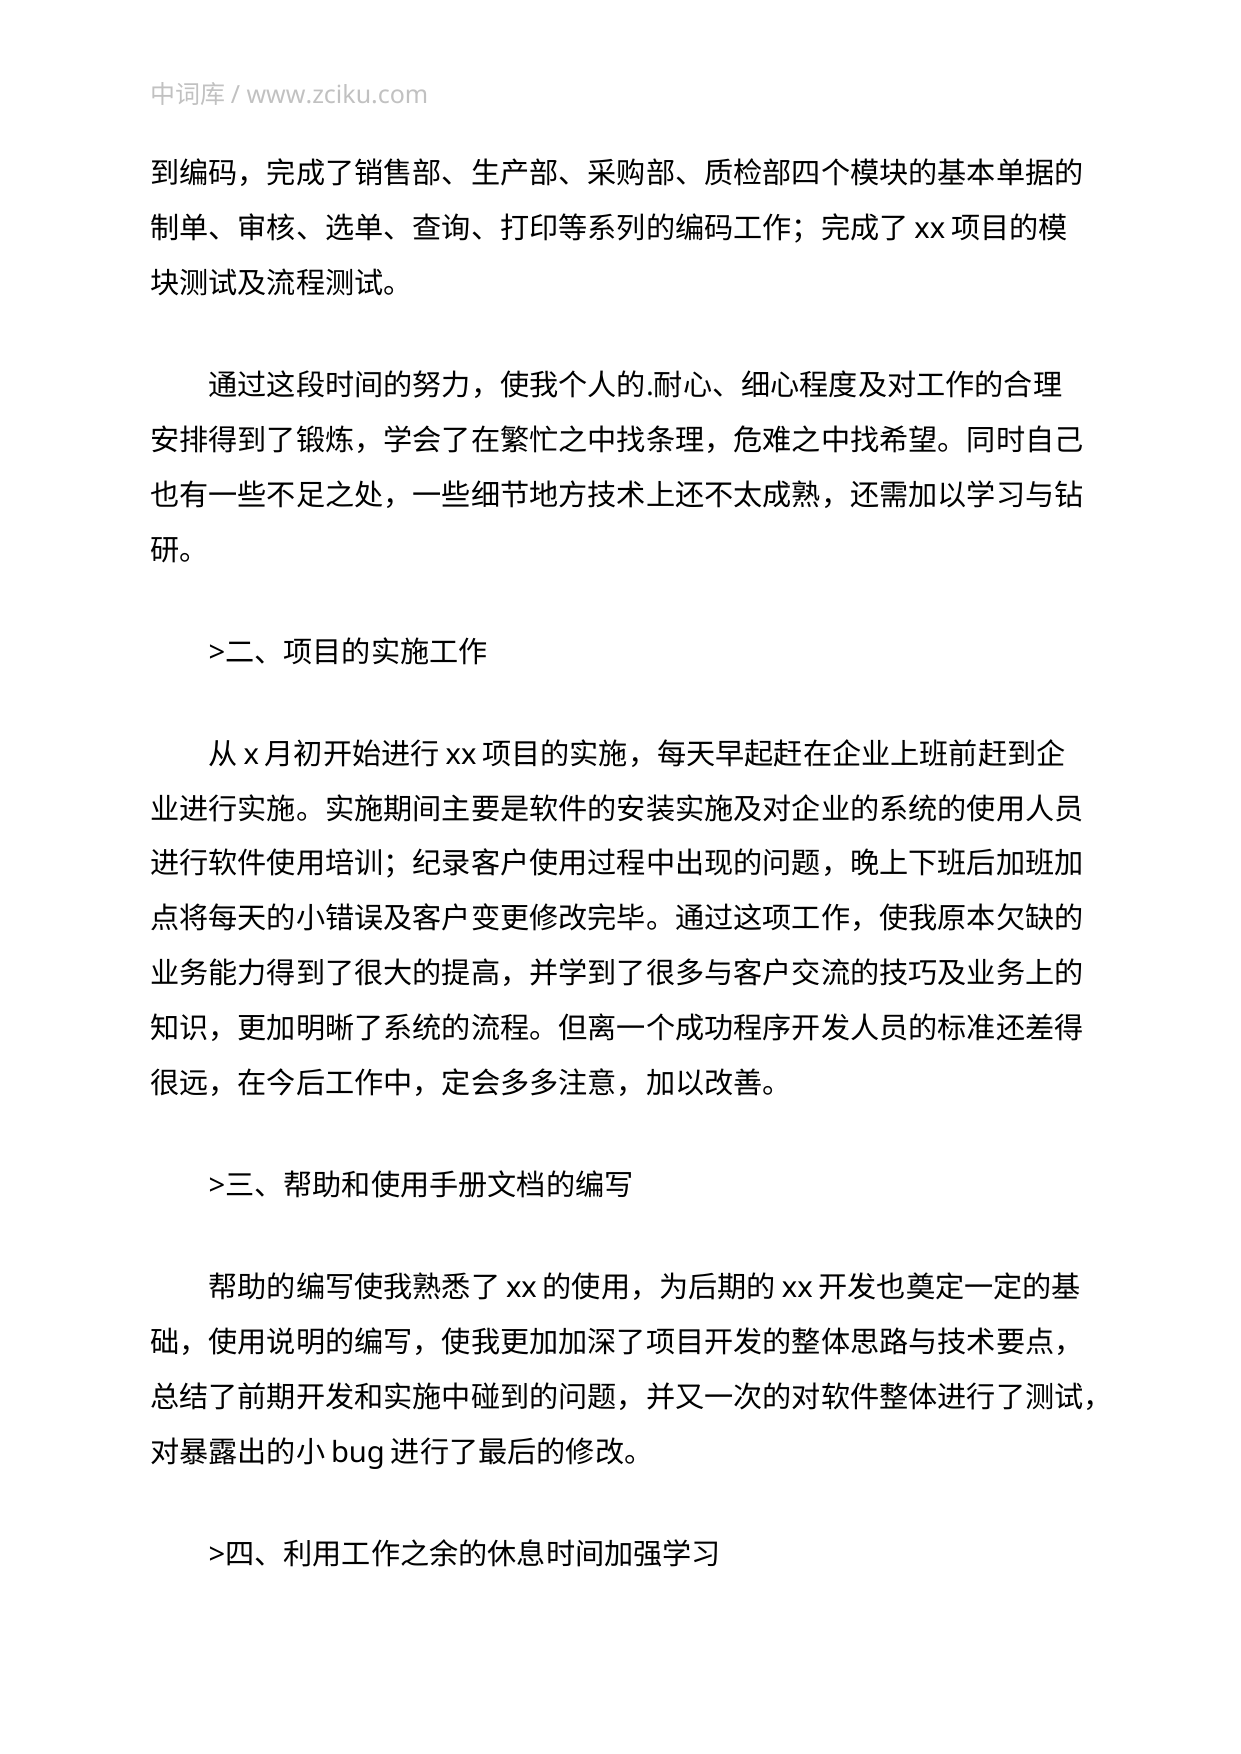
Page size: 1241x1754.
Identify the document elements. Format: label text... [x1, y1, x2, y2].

text >二、项目的实施工作 [150, 628, 1090, 671]
text 从x月初开始进行xx项目的实施，每天早起赶在企业上班前赶到企业进行实施。实施期间主要是软件的安装实施及对企业的系统的使用人员进行软件使用培训；纪录客户使用过程中出现的问题，晚上下班后加班加点将每天的小错误及客户变更修改完毕。通过这项工作，使我原本欠缺的业务能力得到了很大的提高，并学到了很多与客户交流的技巧及业务上的知识，更加明晰了系统的流程。但离一个成功程序开发人员的标准还差得很远，在今后工作中，定会多多注意，加以改善。 [150, 730, 1090, 1102]
text >三、帮助和使用手册文档的编写 [150, 1161, 1090, 1204]
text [150, 150, 1090, 302]
text 帮助的编写使我熟悉了xx的使用，为后期的xx开发也奠定一定的基础，使用说明的编写，使我更加加深了项目开发的整体思路与技术要点，总结了前期开发和实施中碰到的问题，并又一次的对软件整体进行了测试，对暴露出的小bug进行了最后的修改。 [150, 1263, 1090, 1471]
text >四、利用工作之余的休息时间加强学习 [150, 1530, 1090, 1573]
text 通过这段时间的努力，使我个人的.耐心、细心程度及对工作的合理安排得到了锻炼，学会了在繁忙之中找条理，危难之中找希望。同时自己也有一些不足之处，一些细节地方技术上还不太成熟，还需加以学习与钻研。 [150, 362, 1090, 569]
